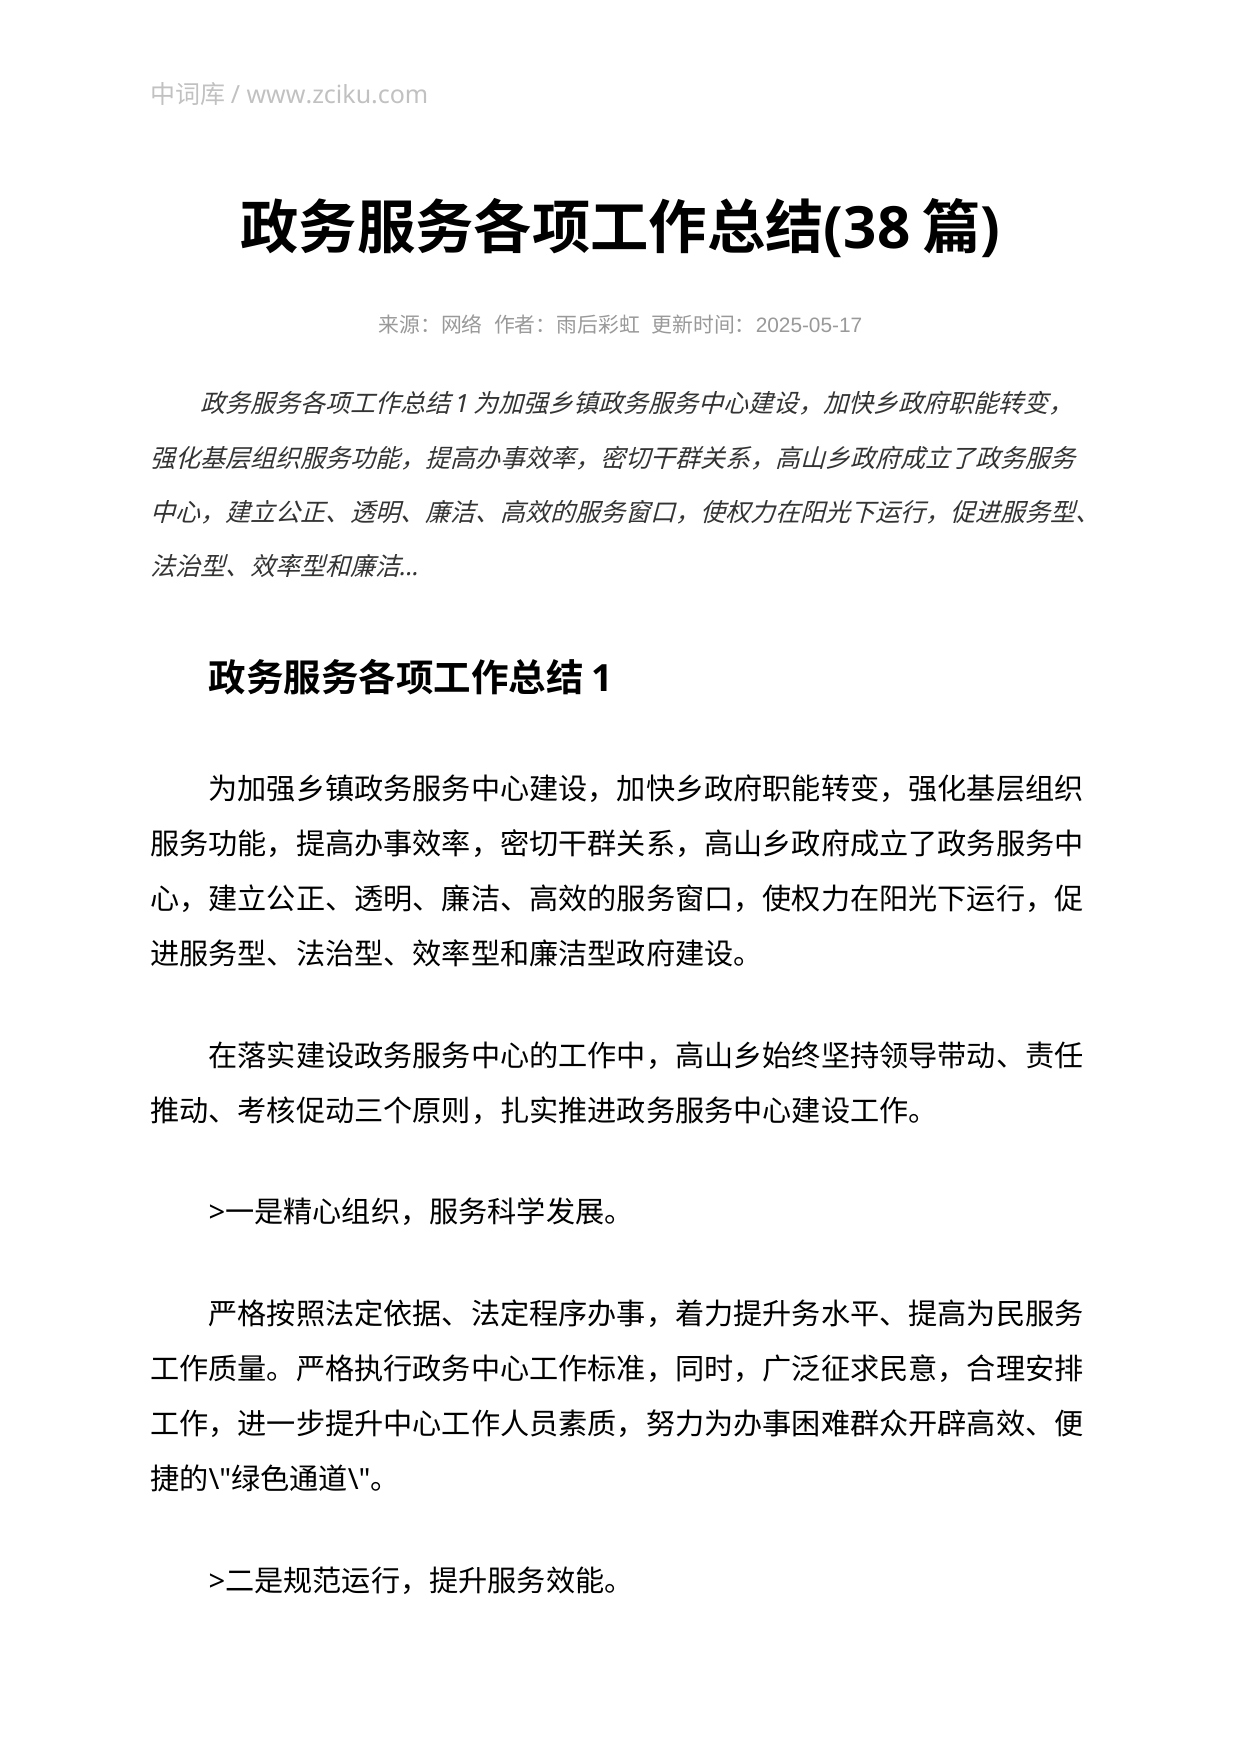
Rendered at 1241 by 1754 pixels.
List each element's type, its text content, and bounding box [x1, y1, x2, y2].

text 来源：网络 作者：雨后彩虹 更新时间：2025-05-17 [150, 313, 1090, 337]
text 为加强乡镇政务服务中心建设，加快乡政府职能转变，强化基层组织服务功能，提高办事效率，密切干群关系，高山乡政府成立了政务服务中心，建立公正、透明、廉洁、高效的服务窗口，使权力在阳光下运行，促进服务型、法治型、效率型和廉洁型政府建设。 [150, 766, 1090, 973]
text 严格按照法定依据、法定程序办事，着力提升务水平、提高为民服务工作质量。严格执行政务中心工作标准，同时，广泛征求民意，合理安排工作，进一步提升中心工作人员素质，努力为办事困难群众开辟高效、便捷的\"绿色通道\"。 [150, 1291, 1090, 1498]
subtitle 政务服务各项工作总结(38篇) [150, 181, 1090, 266]
text >二是规范运行，提升服务效能。 [150, 1557, 1090, 1600]
text >一是精心组织，服务科学发展。 [150, 1189, 1090, 1231]
text 政务服务各项工作总结1 [150, 648, 1090, 703]
text 在落实建设政务服务中心的工作中，高山乡始终坚持领导带动、责任推动、考核促动三个原则，扎实推进政务服务中心建设工作。 [150, 1032, 1090, 1129]
text 政务服务各项工作总结1为加强乡镇政务服务中心建设，加快乡政府职能转变，强化基层组织服务功能，提高办事效率，密切干群关系，高山乡政府成立了政务服务中心，建立公正、透明、廉洁、高效的服务窗口，使权力在阳光下运行，促进服务型、法治型、效率型和廉洁... [150, 384, 1090, 583]
